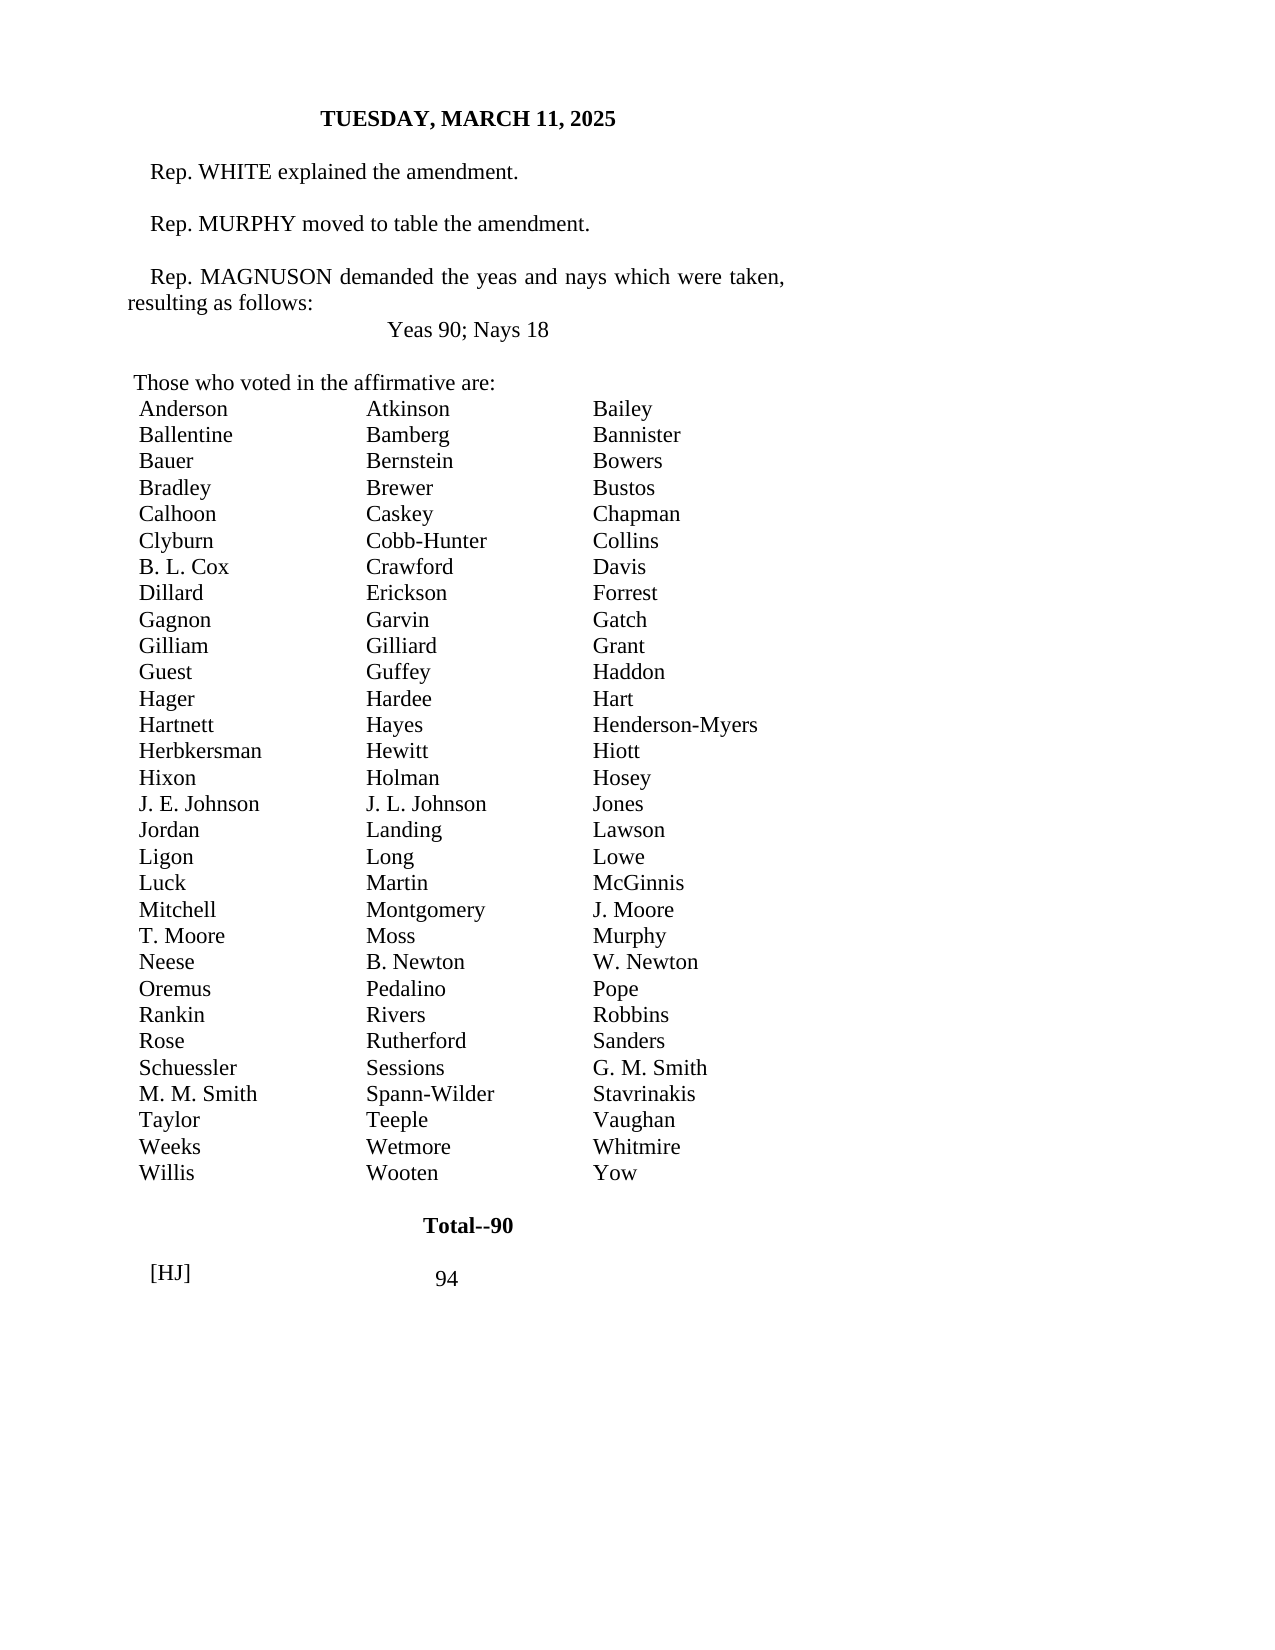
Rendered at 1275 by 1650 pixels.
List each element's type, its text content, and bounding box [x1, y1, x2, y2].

text Rep. MAGNUSON demanded the yeas and nays which were taken, resulting as follows: [127, 263, 786, 316]
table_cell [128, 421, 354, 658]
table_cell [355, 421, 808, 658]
text Rep. MURPHY moved to table the amendment. [127, 210, 786, 237]
text Those who voted in the affirmative are: [127, 368, 786, 395]
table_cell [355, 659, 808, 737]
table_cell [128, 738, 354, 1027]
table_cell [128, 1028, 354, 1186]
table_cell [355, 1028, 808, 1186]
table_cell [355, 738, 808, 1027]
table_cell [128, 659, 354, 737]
text Yeas 90; Nays 18 [127, 316, 786, 342]
text Rep. WHITE explained the amendment. [127, 158, 786, 184]
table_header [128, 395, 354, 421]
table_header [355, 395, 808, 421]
text Total--90 [127, 1212, 786, 1238]
